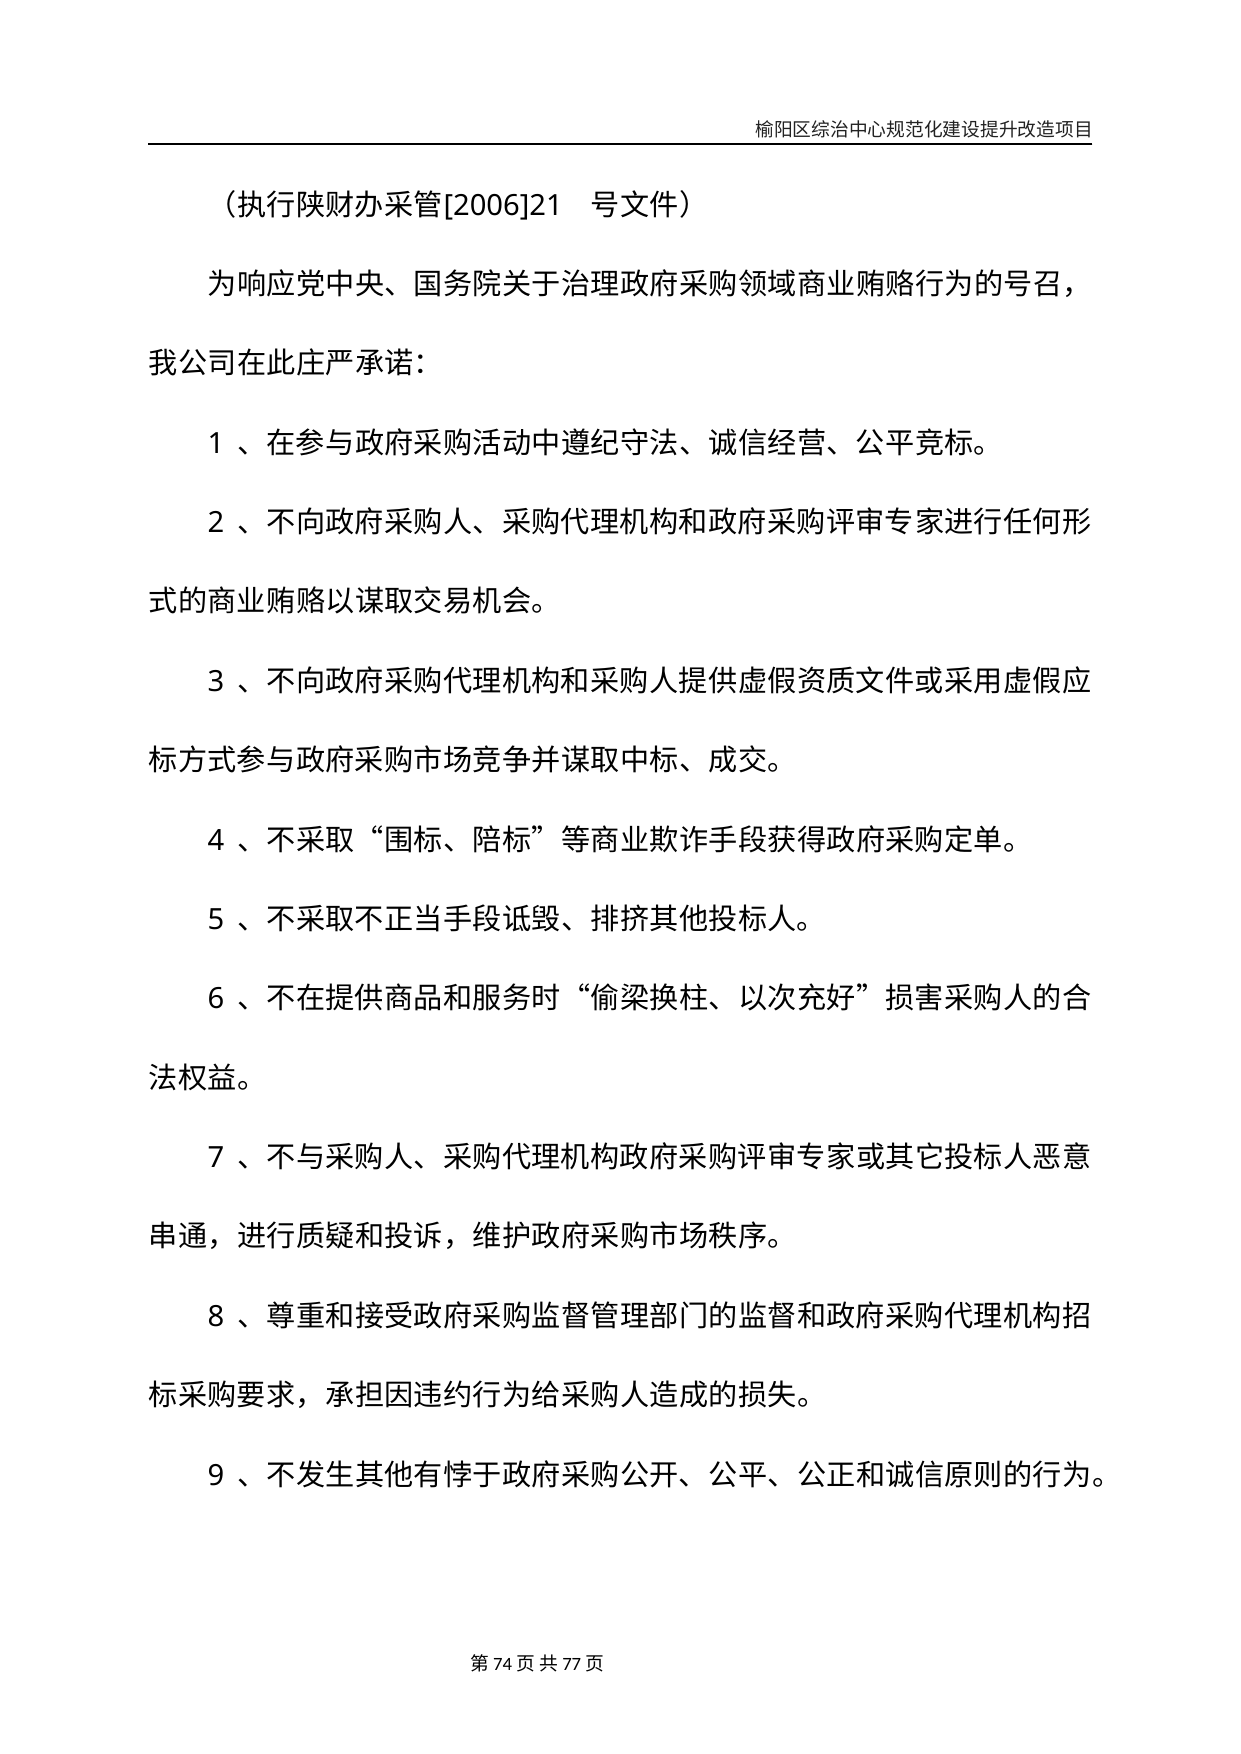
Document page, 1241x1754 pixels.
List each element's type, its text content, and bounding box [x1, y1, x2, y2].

text 8、尊重和接受政府采购监督管理部门的监督和政府采购代理机构招标采购要求，承担因违约行为给采购人造成的损失。 [148, 1274, 1092, 1433]
text 7、不与采购人、采购代理机构政府采购评审专家或其它投标人恶意串通，进行质疑和投诉，维护政府采购市场秩序。 [148, 1115, 1092, 1274]
text 6、不在提供商品和服务时“偷梁换柱、以次充好”损害采购人的合法权益。 [148, 956, 1092, 1115]
text 为响应党中央、国务院关于治理政府采购领域商业贿赂行为的号召，我公司在此庄严承诺： [148, 242, 1092, 401]
text （执行陕财办采管[2006]21号文件） [148, 163, 1092, 242]
text 9、不发生其他有悖于政府采购公开、公平、公正和诚信原则的行为。 [148, 1433, 1092, 1512]
text 3、不向政府采购代理机构和采购人提供虚假资质文件或采用虚假应标方式参与政府采购市场竞争并谋取中标、成交。 [148, 639, 1092, 798]
text 5、不采取不正当手段诋毁、排挤其他投标人。 [148, 877, 1092, 956]
text 4、不采取“围标、陪标”等商业欺诈手段获得政府采购定单。 [148, 798, 1092, 877]
text 2、不向政府采购人、采购代理机构和政府采购评审专家进行任何形式的商业贿赂以谋取交易机会。 [148, 480, 1092, 639]
text 1、在参与政府采购活动中遵纪守法、诚信经营、公平竞标。 [148, 401, 1092, 480]
